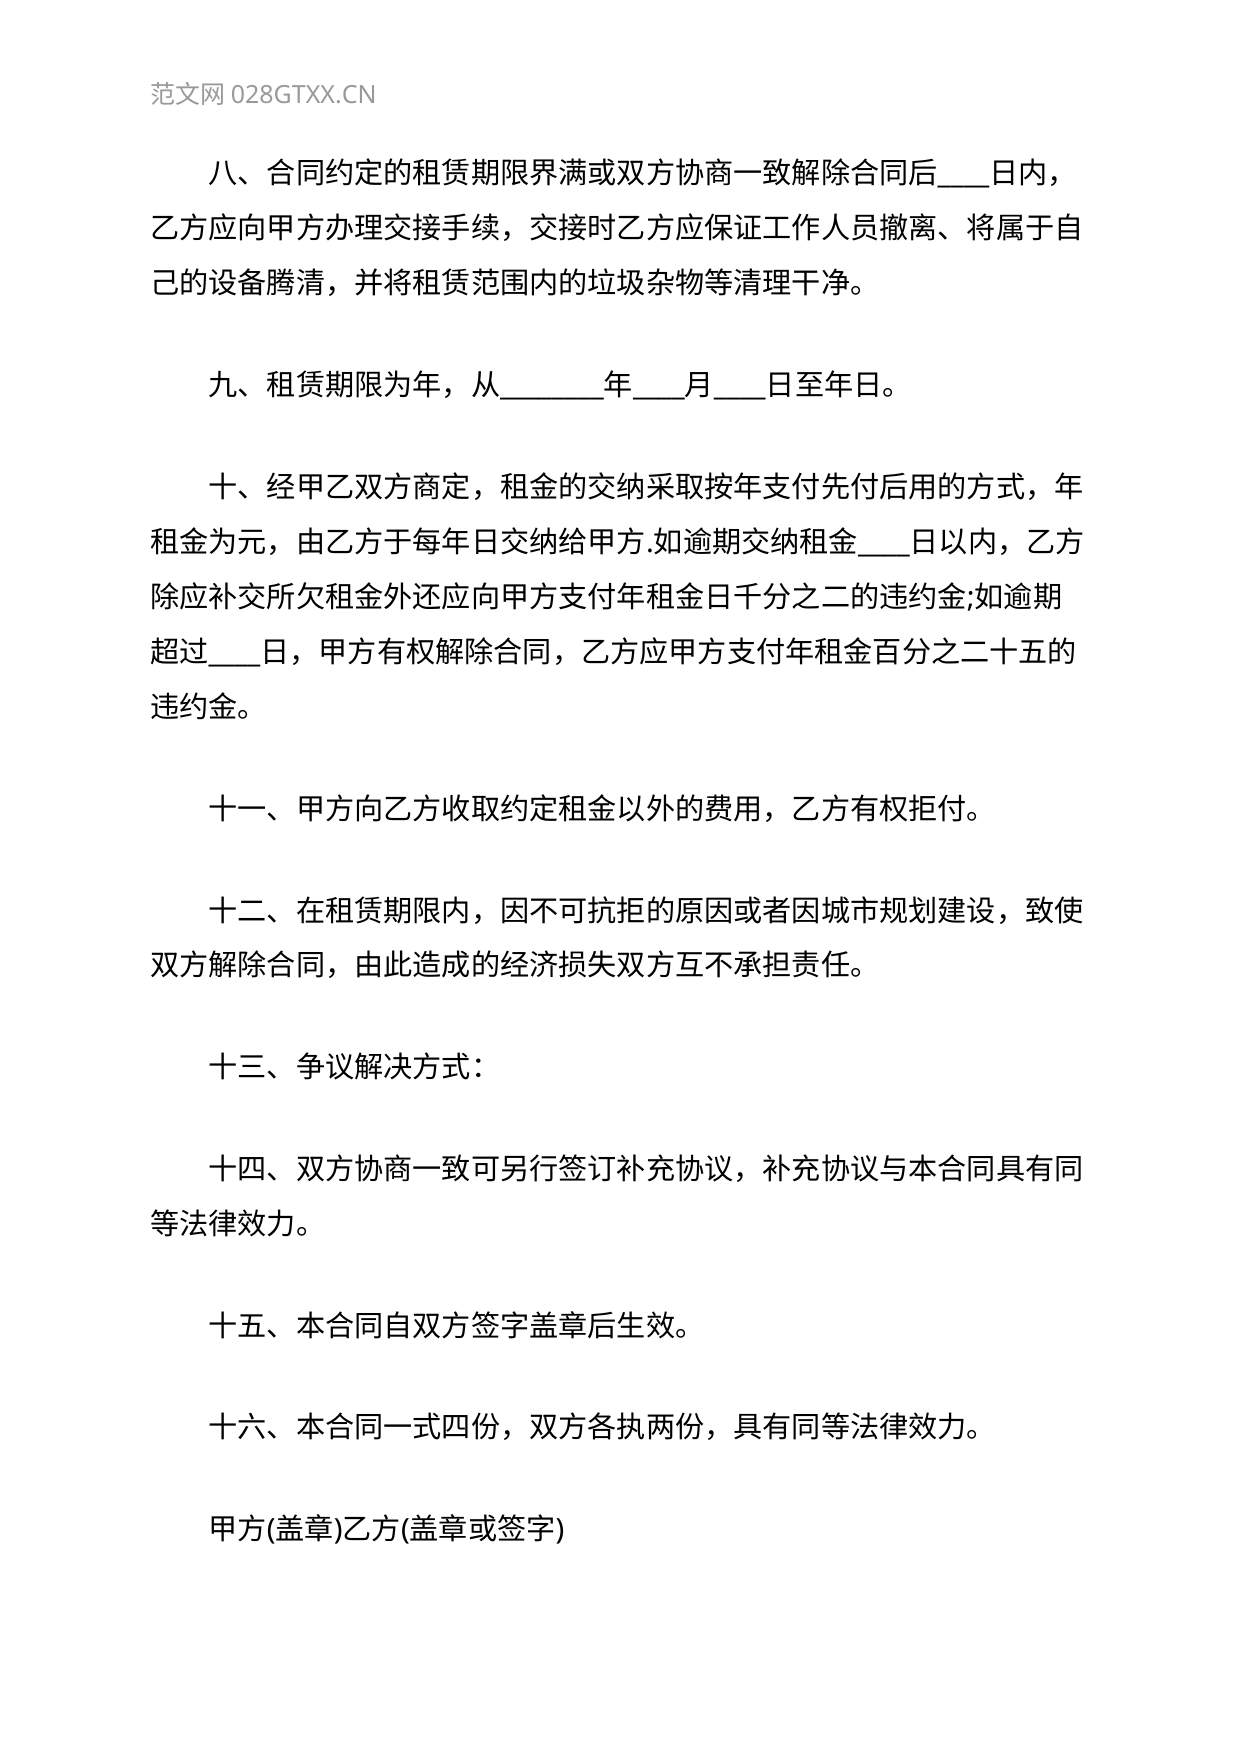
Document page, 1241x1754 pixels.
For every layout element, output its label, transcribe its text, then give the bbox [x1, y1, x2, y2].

text 十四、双方协商一致可另行签订补充协议，补充协议与本合同具有同等法律效力。 [150, 1146, 1090, 1243]
text 十、经甲乙双方商定，租金的交纳采取按年支付先付后用的方式，年租金为元，由乙方于每年日交纳给甲方.如逾期交纳租金____日以内，乙方除应补交所欠租金外还应向甲方支付年租金日千分之二的违约金;如逾期超过____日，甲方有权解除合同，乙方应甲方支付年租金百分之二十五的违约金。 [150, 464, 1090, 726]
text 十二、在租赁期限内，因不可抗拒的原因或者因城市规划建设，致使双方解除合同，由此造成的经济损失双方互不承担责任。 [150, 887, 1090, 984]
text 十三、争议解决方式： [150, 1044, 1090, 1086]
text 甲方(盖章)乙方(盖章或签字) [150, 1506, 1090, 1548]
text 八、合同约定的租赁期限界满或双方协商一致解除合同后____日内，乙方应向甲方办理交接手续，交接时乙方应保证工作人员撤离、将属于自己的设备腾清，并将租赁范围内的垃圾杂物等清理干净。 [150, 150, 1090, 302]
text 九、租赁期限为年，从________年____月____日至年日。 [150, 362, 1090, 404]
text 十六、本合同一式四份，双方各执两份，具有同等法律效力。 [150, 1404, 1090, 1446]
text 十一、甲方向乙方收取约定租金以外的费用，乙方有权拒付。 [150, 785, 1090, 828]
text 十五、本合同自双方签字盖章后生效。 [150, 1302, 1090, 1344]
